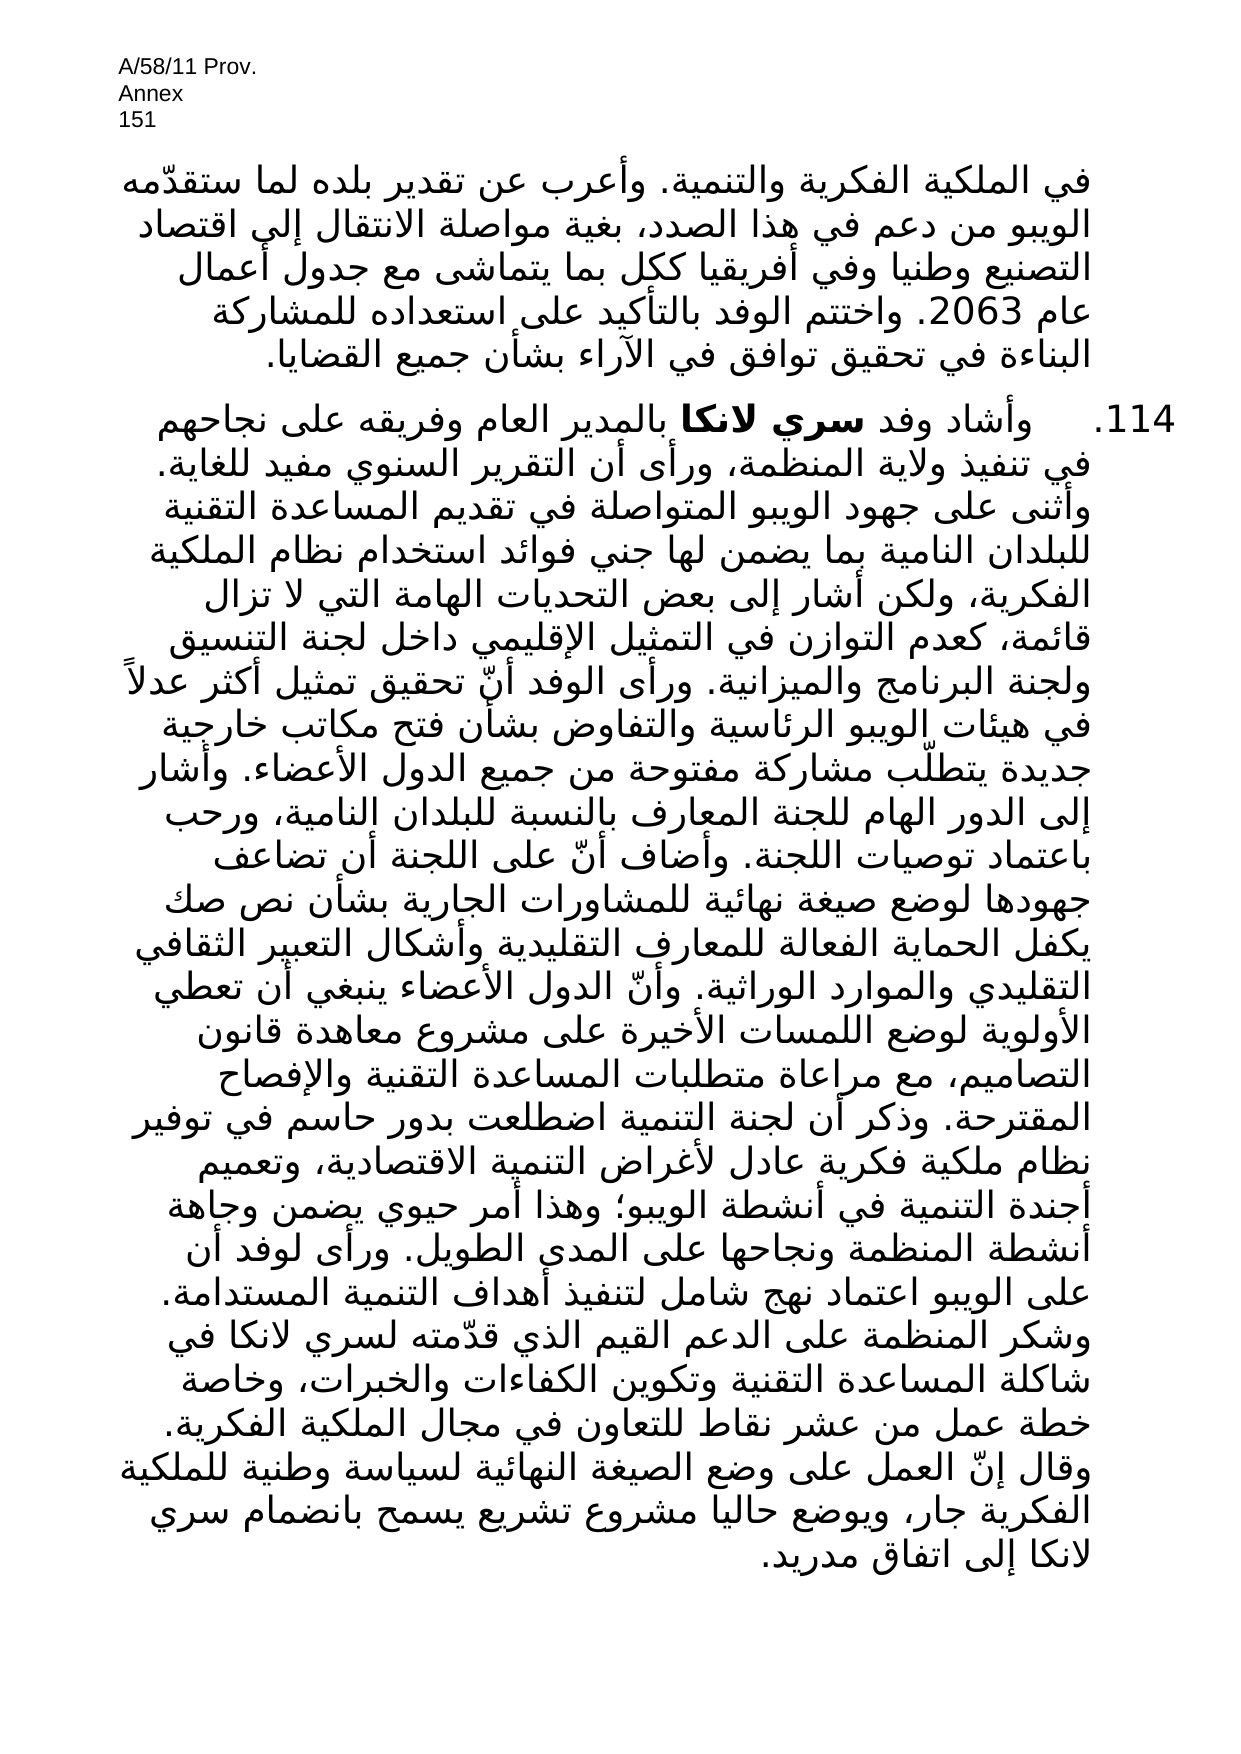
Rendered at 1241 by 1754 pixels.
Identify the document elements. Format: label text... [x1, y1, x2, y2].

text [118, 158, 1092, 377]
text وأشاد وفد سري لانكا بالمدير العام وفريقه على نجاحهم في تنفيذ ولاية المنظمة، ورأى أن التقرير السنوي مفيد للغاية. وأثنى على جهود الويبو المتواصلة في تقديم المساعدة التقنية للبلدان النامية بما يضمن لها جني فوائد استخدام نظام الملكية الفكرية، ولكن أشار إلى بعض التحديات الهامة التي لا تزال قائمة، كعدم التوازن في التمثيل الإقليمي داخل لجنة التنسيق ولجنة البرنامج والميزانية. ورأى الوفد أنّ تحقيق تمثيل أكثر عدلاً في هيئات الويبو الرئاسية والتفاوض بشأن فتح مكاتب خارجية جديدة يتطلّب مشاركة مفتوحة من جميع الدول الأعضاء. وأشار إلى الدور الهام للجنة المعارف بالنسبة للبلدان النامية، ورحب باعتماد توصيات اللجنة. وأضاف أنّ على اللجنة أن تضاعف جهودها لوضع صيغة نهائية للمشاورات الجارية بشأن نص صك يكفل الحماية الفعالة للمعارف التقليدية وأشكال التعبير الثقافي التقليدي والموارد الوراثية. وأنّ الدول الأعضاء ينبغي أن تعطي الأولوية لوضع اللمسات الأخيرة على مشروع معاهدة قانون التصاميم، مع مراعاة متطلبات المساعدة التقنية والإفصاح المقترحة. وذكر أن لجنة التنمية اضطلعت بدور حاسم في توفير نظام ملكية فكرية عادل لأغراض التنمية الاقتصادية، وتعميم أجندة التنمية في أنشطة الويبو؛ وهذا أمر حيوي يضمن وجاهة أنشطة المنظمة ونجاحها على المدى الطويل. ورأى لوفد أن على الويبو اعتماد نهج شامل لتنفيذ أهداف التنمية المستدامة. وشكر المنظمة على الدعم القيم الذي قدّمته لسري لانكا في شاكلة المساعدة التقنية وتكوين الكفاءات والخبرات، وخاصة خطة عمل من عشر نقاط للتعاون في مجال الملكية الفكرية. وقال إنّ العمل على وضع الصيغة النهائية لسياسة وطنية للملكية الفكرية جار، ويوضع حاليا مشروع تشريع يسمح بانضمام سري لانكا إلى اتفاق مدريد. [118, 398, 1092, 1576]
